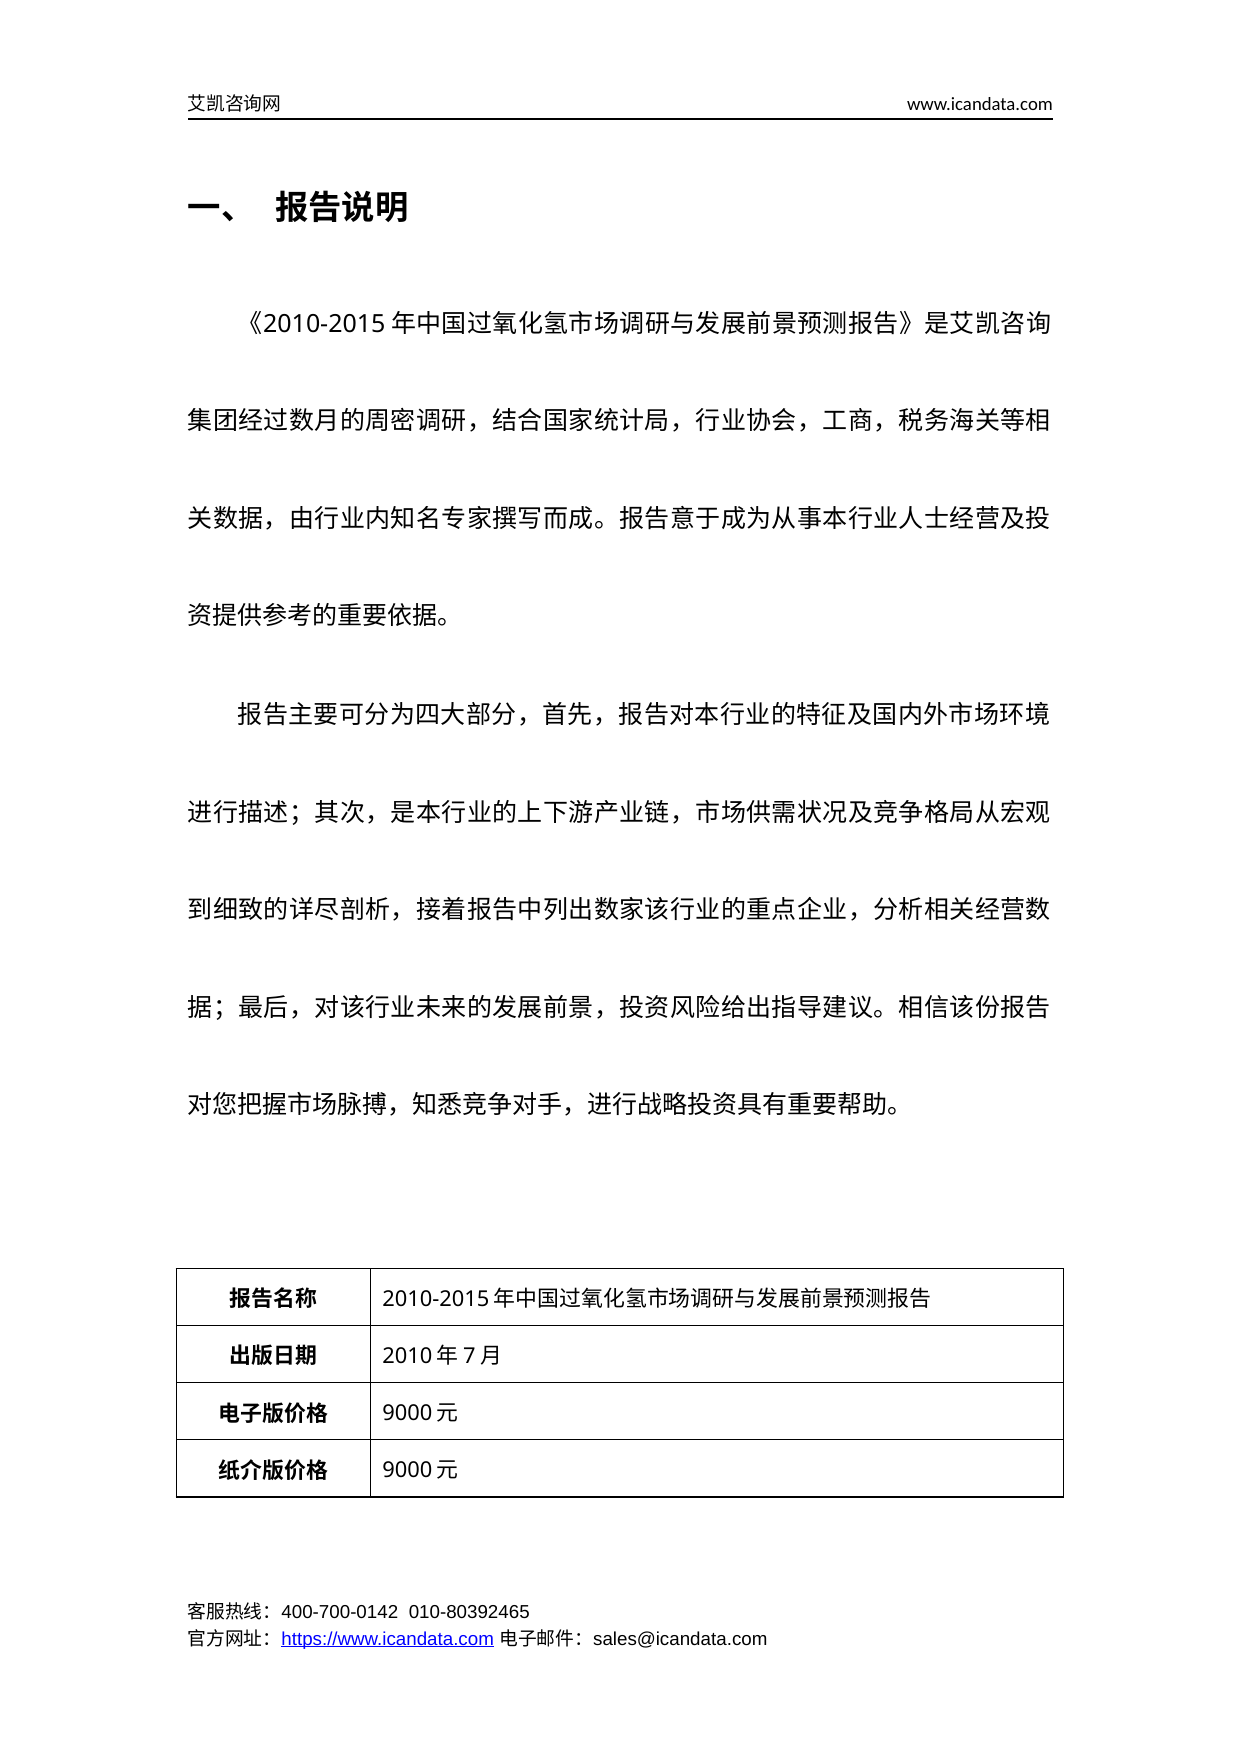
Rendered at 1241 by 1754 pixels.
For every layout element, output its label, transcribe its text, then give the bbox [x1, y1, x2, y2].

table_cell 2010年7月 [371, 1326, 1063, 1382]
table_cell 9000元 [371, 1383, 1063, 1439]
table_header 2010-2015年中国过氧化氢市场调研与发展前景预测报告 [371, 1269, 1063, 1325]
table_cell 出版日期 [177, 1326, 370, 1382]
table_cell 电子版价格 [177, 1383, 370, 1439]
subtitle 报告说明 [187, 172, 1053, 237]
table_header 报告名称 [177, 1269, 370, 1325]
text 报告主要可分为四大部分，首先，报告对本行业的特征及国内外市场环境进行描述；其次，是本行业的上下游产业链，市场供需状况及竞争格局从宏观到细致的详尽剖析，接着报告中列出数家该行业的重点企业，分析相关经营数据；最后，对该行业未来的发展前景，投资风险给出指导建议。相信该份报告对您把握市场脉搏，知悉竞争对手，进行战略投资具有重要帮助。 [187, 681, 1053, 1136]
text 《2010-2015年中国过氧化氢市场调研与发展前景预测报告》是艾凯咨询集团经过数月的周密调研，结合国家统计局，行业协会，工商，税务海关等相关数据，由行业内知名专家撰写而成。报告意于成为从事本行业人士经营及投资提供参考的重要依据。 [187, 289, 1053, 646]
table_cell 纸介版价格 [177, 1440, 370, 1496]
table_cell 9000元 [371, 1440, 1063, 1496]
